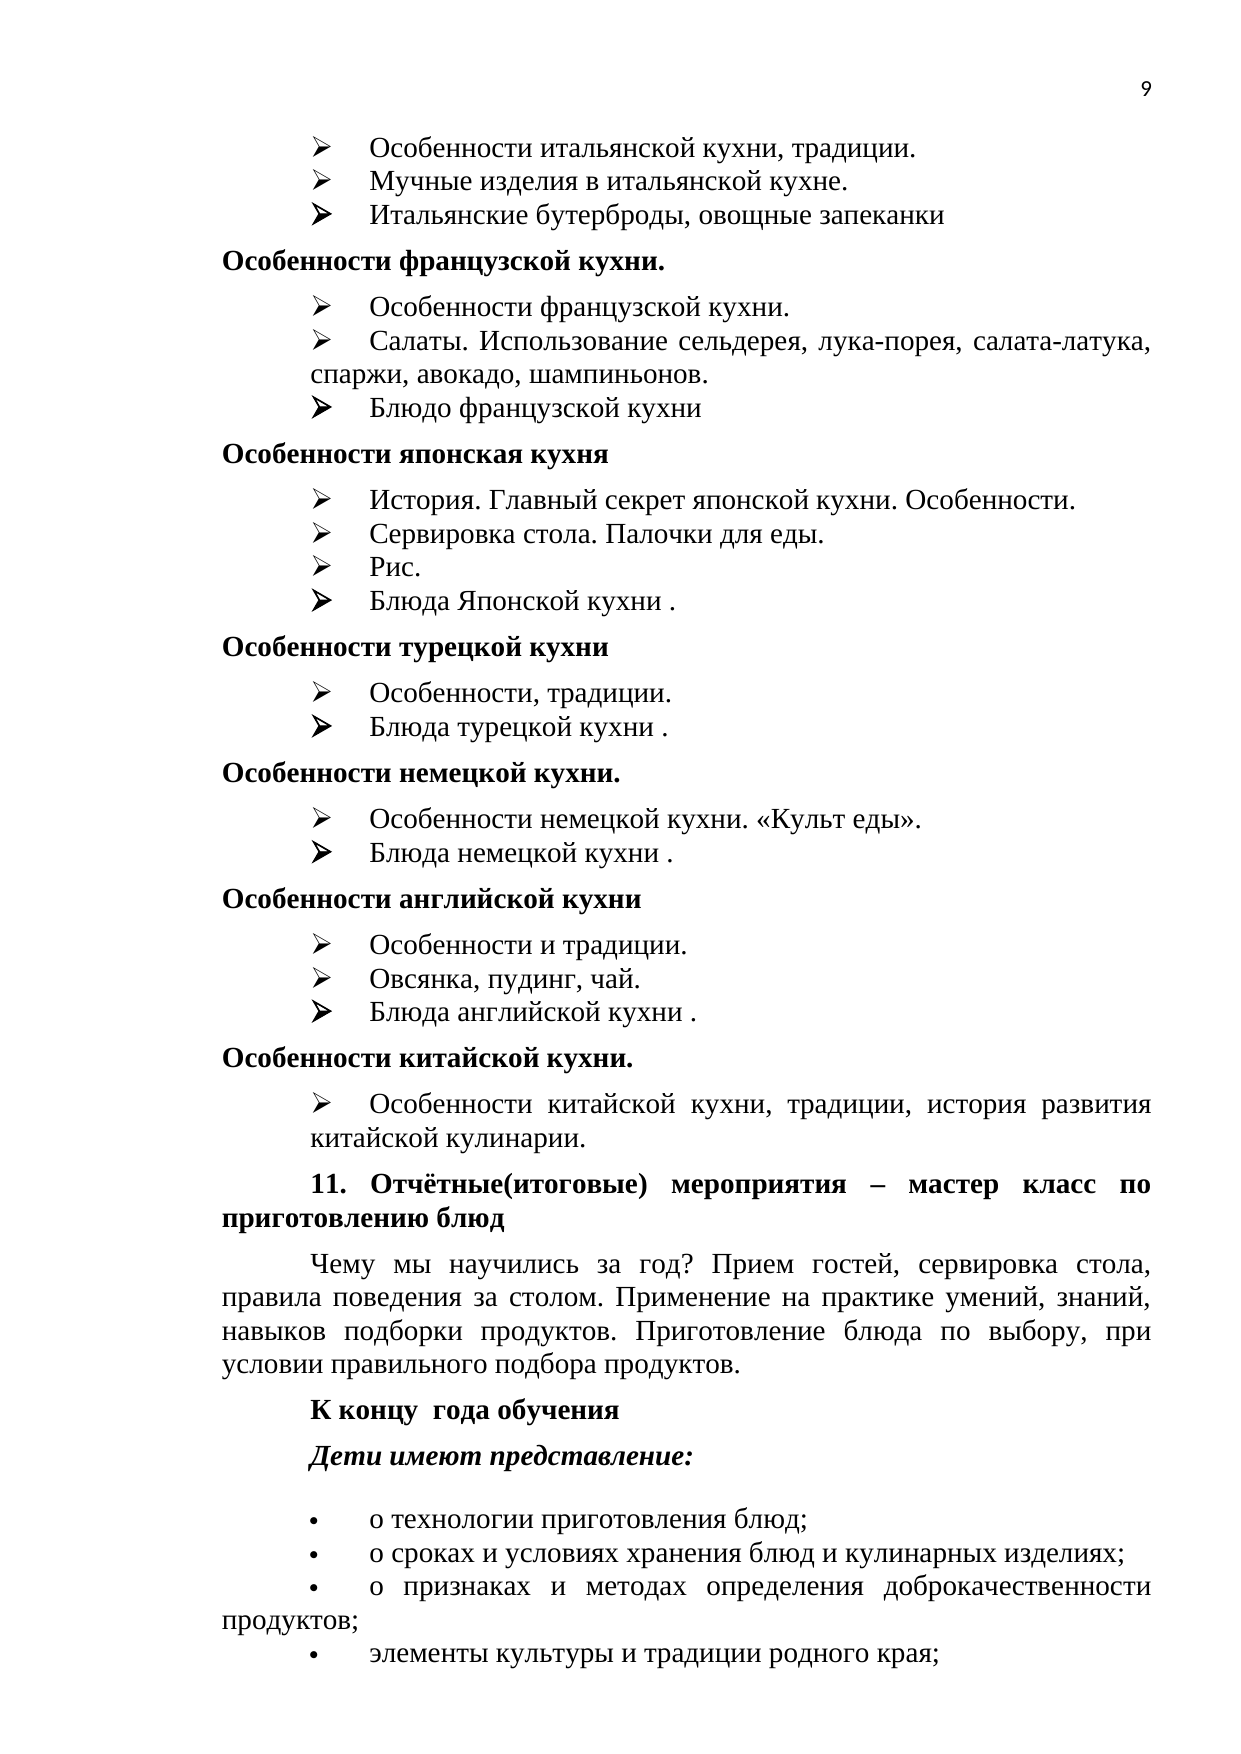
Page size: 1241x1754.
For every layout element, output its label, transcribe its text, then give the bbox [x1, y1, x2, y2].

text Чему мы научились за год? Прием гостей, сервировка стола, правила поведения за столом. Применение на практике умений, знаний, навыков подборки продуктов. Приготовление блюда по выбору, при условии правильного подбора продуктов. [222, 1246, 1152, 1380]
text 11. Отчётные(итоговые) мероприятия – мастер класс по приготовлению блюд [222, 1166, 1152, 1233]
list Особенности, традиции. [222, 675, 1152, 709]
text Особенности английской кухни [222, 881, 1152, 914]
list Особенности немецкой кухни. «Культ еды». [222, 801, 1152, 835]
list Особенности и традиции. [222, 927, 1152, 961]
list о технологии приготовления блюд; [222, 1501, 1152, 1535]
list Особенности итальянской кухни, традиции. [222, 130, 1152, 163]
list Рис. [222, 549, 1152, 583]
text Особенности китайской кухни. [222, 1041, 1152, 1074]
list Итальянские бутерброды, овощные запеканки [222, 197, 1152, 231]
text Особенности французской кухни. [222, 243, 1152, 277]
text Дети имеют представление: [222, 1438, 1152, 1472]
list Особенности французской кухни. [222, 289, 1152, 323]
list Сервировка стола. Палочки для еды. [222, 516, 1152, 549]
list Мучные изделия в итальянской кухне. [222, 163, 1152, 197]
list Овсянка, пудинг, чай. [222, 961, 1152, 994]
list Блюдо французской кухни [222, 390, 1152, 424]
text Особенности турецкой кухни [222, 629, 1152, 663]
list Блюда немецкой кухни . [222, 835, 1152, 868]
list История. Главный секрет японской кухни. Особенности. [222, 482, 1152, 516]
text Особенности немецкой кухни. [222, 755, 1152, 789]
list о сроках и условиях хранения блюд и кулинарных изделиях; [222, 1535, 1152, 1568]
list о признаках и методах определения доброкачественности продуктов; [222, 1568, 1152, 1635]
text К концу года обучения [222, 1392, 1152, 1426]
list элементы культуры и традиции родного края; [222, 1635, 1152, 1669]
list Блюда Японской кухни . [222, 583, 1152, 617]
list Салаты. Использование сельдерея, лука-порея, салата-латука, спаржи, авокадо, шампиньонов. [310, 323, 1152, 390]
list Блюда английской кухни . [222, 994, 1152, 1028]
list Блюда турецкой кухни . [222, 709, 1152, 743]
list Особенности китайской кухни, традиции, история развития китайской кулинарии. [310, 1087, 1152, 1154]
text Особенности японская кухня [222, 436, 1152, 470]
